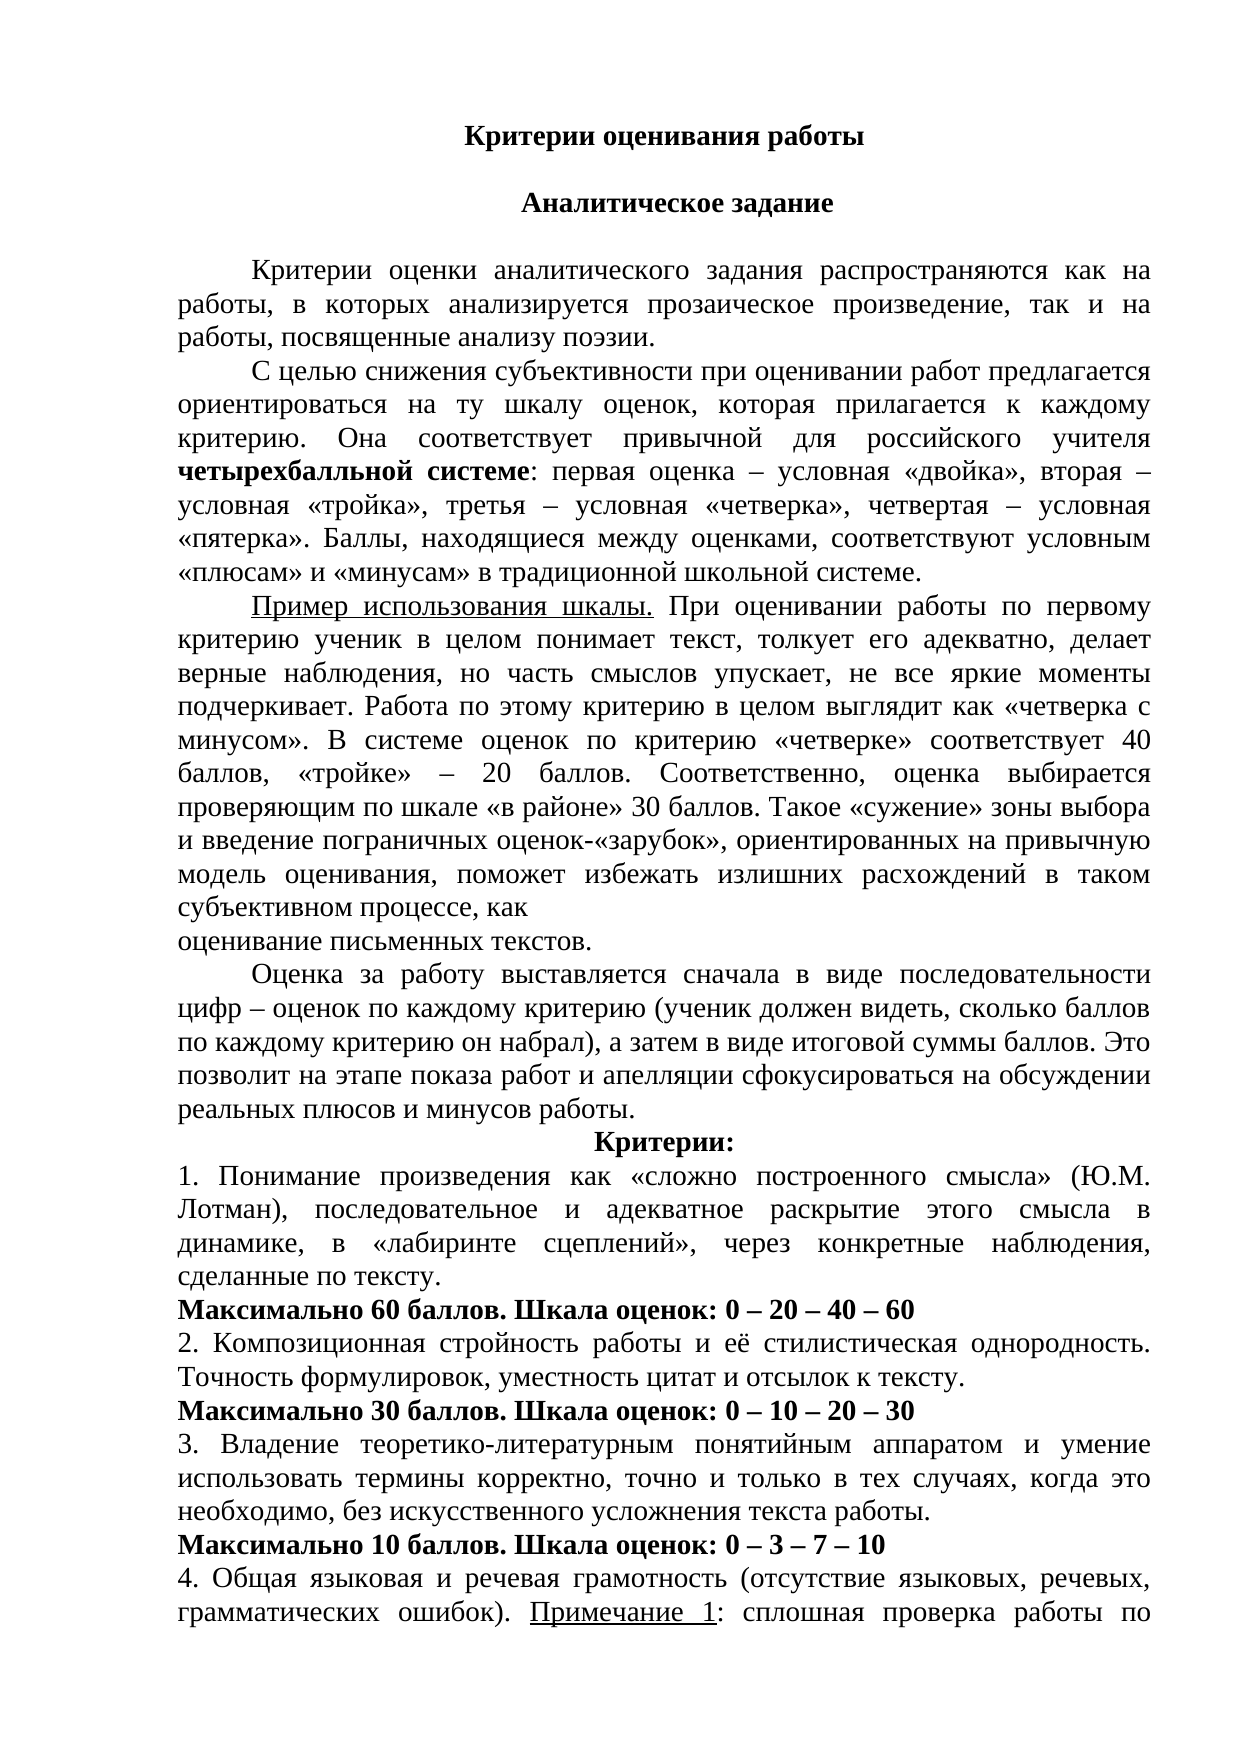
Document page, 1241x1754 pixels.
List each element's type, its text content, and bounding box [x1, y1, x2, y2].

text Оценка за работу выставляется сначала в виде последовательности цифр – оценок по каждому критерию (ученик должен видеть, сколько баллов по каждому критерию он набрал), а затем в виде итоговой суммы баллов. Это позволит на этапе показа работ и апелляции сфокусироваться на обсуждении реальных плюсов и минусов работы. [177, 957, 1152, 1124]
text 1. Понимание произведения как «сложно построенного смысла» (Ю.М. Лотман), последовательное и адекватное раскрытие этого смысла в динамике, в «лабиринте сцеплений», через конкретные наблюдения, сделанные по тексту. [177, 1158, 1152, 1292]
text Аналитическое задание [177, 185, 1152, 219]
text Максимально 60 баллов. Шкала оценок: 0 – 20 – 40 – 60 [177, 1292, 1152, 1326]
text Максимально 10 баллов. Шкала оценок: 0 – 3 – 7 – 10 [177, 1527, 1152, 1560]
text Критерии оценки аналитического задания распространяются как на работы, в которых анализируется прозаическое произведение, так и на работы, посвященные анализу поэзии. [177, 252, 1152, 353]
text С целью снижения субъективности при оценивании работ предлагается ориентироваться на ту шкалу оценок, которая прилагается к каждому критерию. Она соответствует привычной для российского учителя четырехбалльной системе: первая оценка – условная «двойка», вторая – условная «тройка», третья – условная «четверка», четвертая – условная «пятерка». Баллы, находящиеся между оценками, соответствуют условным «плюсам» и «минусам» в традиционной школьной системе. [177, 353, 1152, 588]
text Критерии оценивания работы [177, 118, 1152, 152]
text 2. Композиционная стройность работы и её стилистическая однородность. Точность формулировок, уместность цитат и отсылок к тексту. [177, 1326, 1152, 1393]
text оценивание письменных текстов. [177, 923, 1152, 957]
text Максимально 30 баллов. Шкала оценок: 0 – 10 – 20 – 30 [177, 1393, 1152, 1426]
text Пример использования шкалы. При оценивании работы по первому критерию ученик в целом понимает текст, толкует его адекватно, делает верные наблюдения, но часть смыслов упускает, не все яркие моменты подчеркивает. Работа по этому критерию в целом выглядит как «четверка с минусом». В системе оценок по критерию «четверке» соответствует 40 баллов, «тройке» – 20 баллов. Соответственно, оценка выбирается проверяющим по шкале «в районе» 30 баллов. Такое «сужение» зоны выбора и введение пограничных оценок-«зарубок», ориентированных на привычную модель оценивания, поможет избежать излишних расхождений в таком субъективном процессе, как [177, 588, 1152, 923]
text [177, 1560, 1152, 1627]
text Критерии: [177, 1124, 1152, 1158]
text 3. Владение теоретико-литературным понятийным аппаратом и умение использовать термины корректно, точно и только в тех случаях, когда это необходимо, без искусственного усложнения текста работы. [177, 1426, 1152, 1527]
